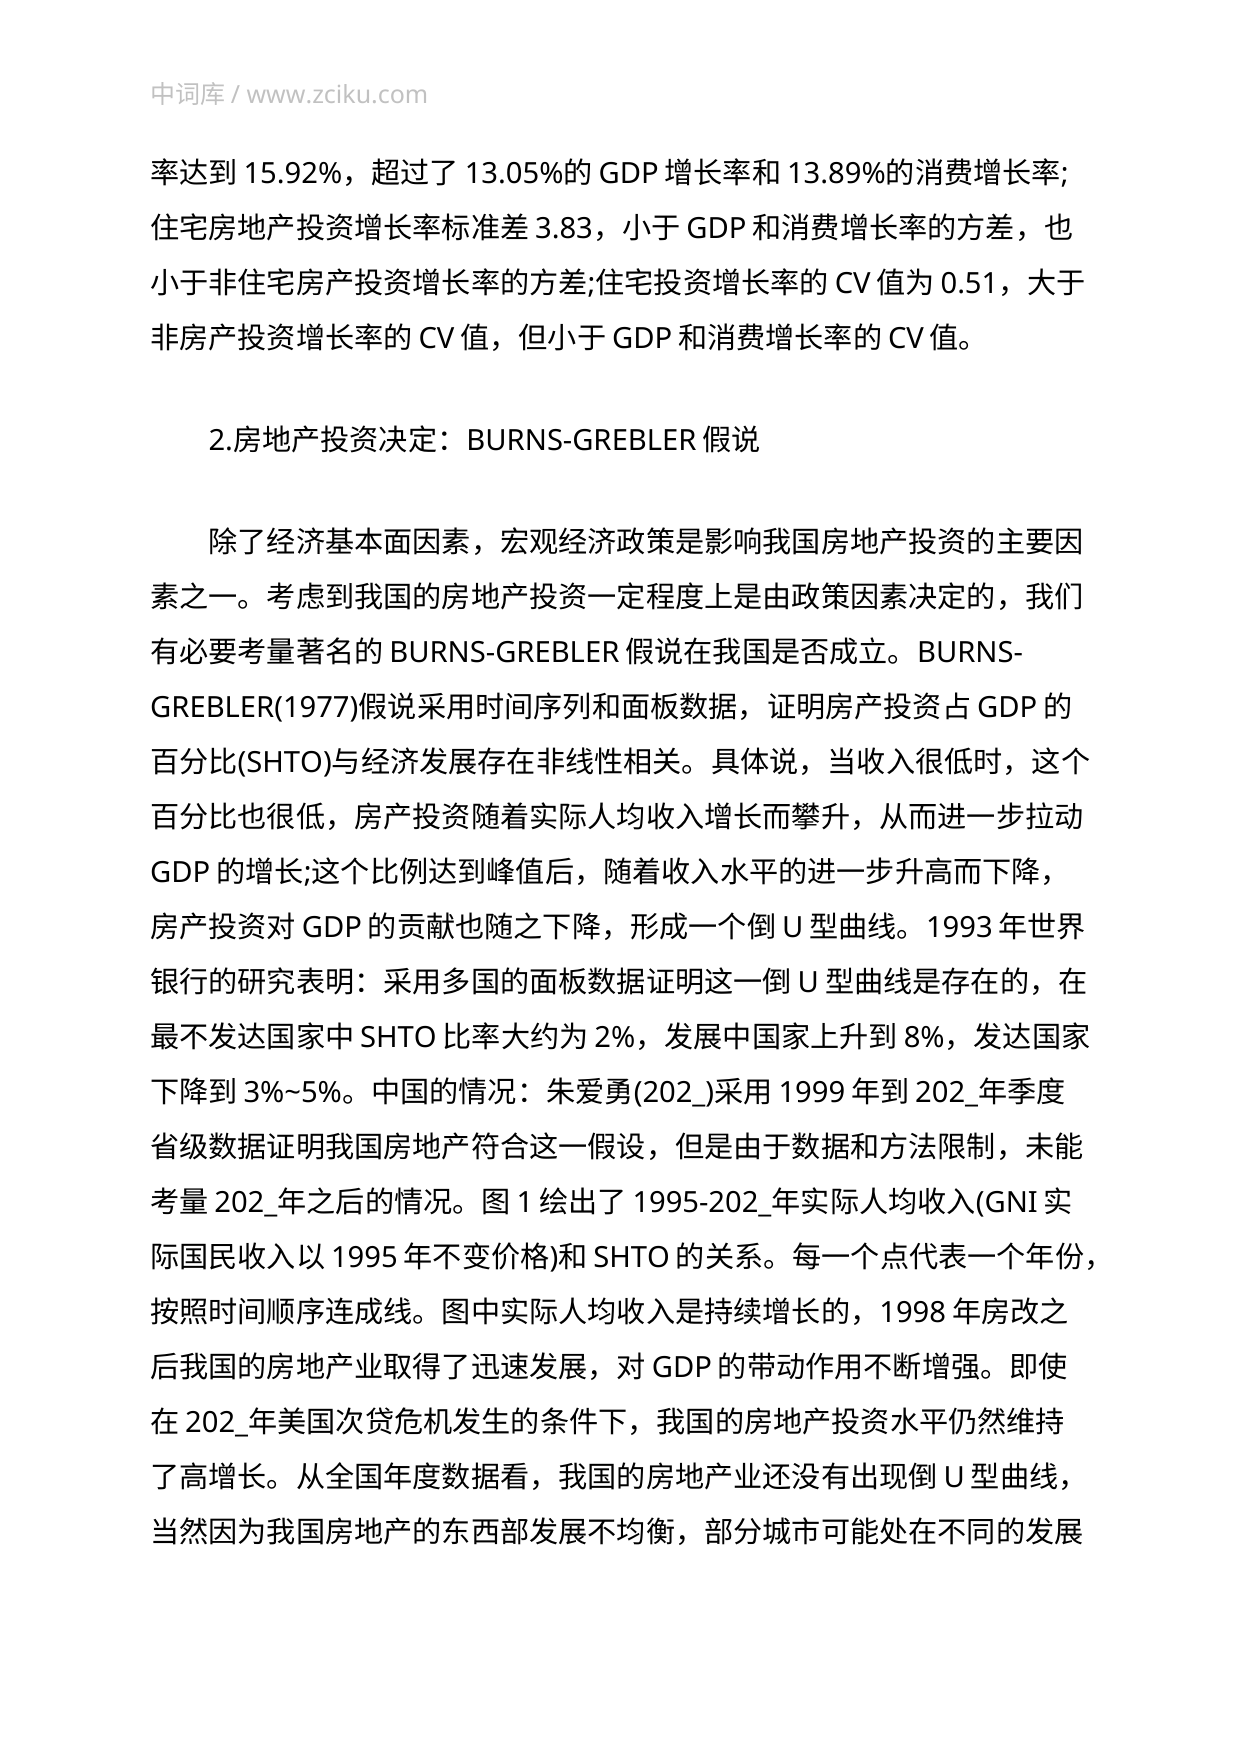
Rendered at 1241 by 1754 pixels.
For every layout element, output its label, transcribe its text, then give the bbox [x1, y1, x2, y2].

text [150, 150, 1090, 357]
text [150, 519, 1090, 1551]
text 2.房地产投资决定：BURNS-GREBLER假说 [150, 417, 1090, 459]
